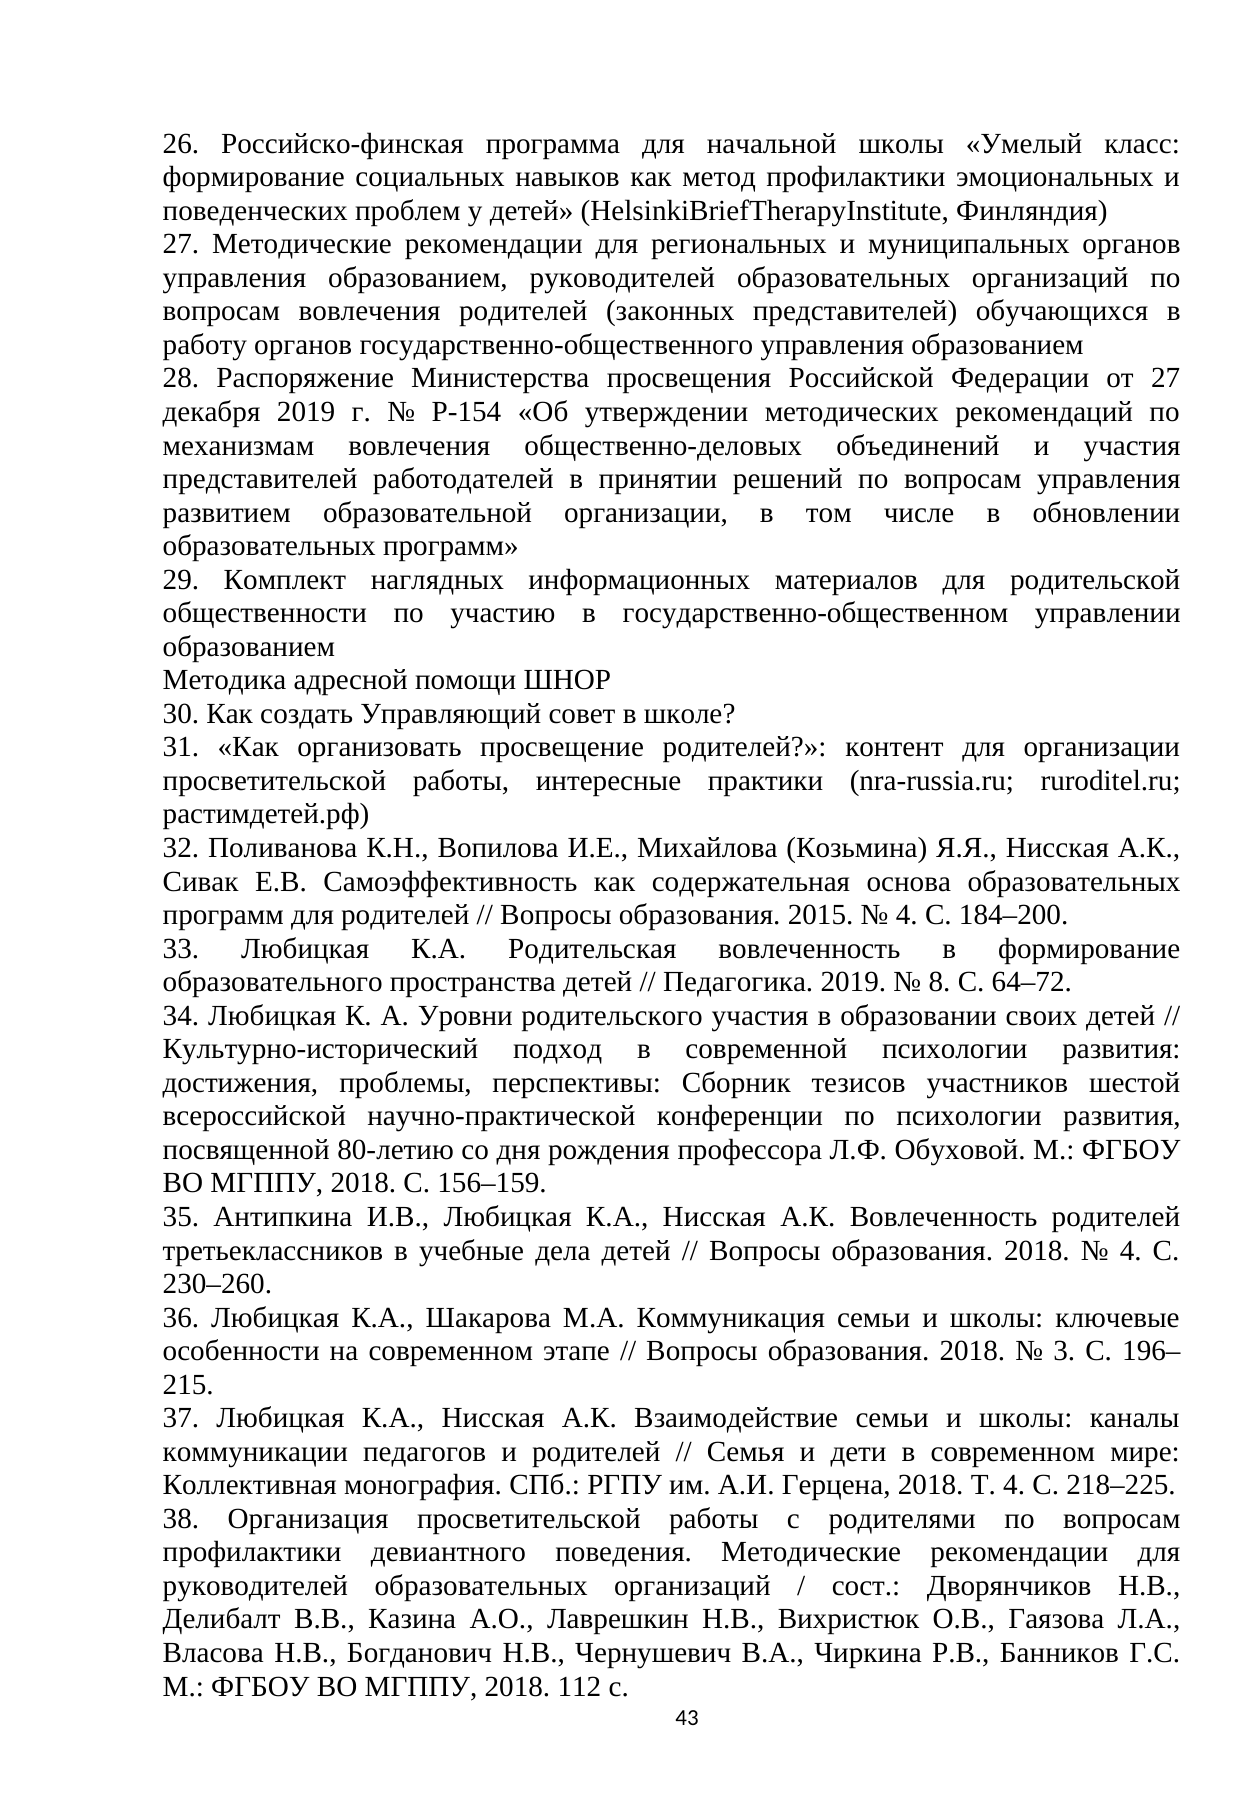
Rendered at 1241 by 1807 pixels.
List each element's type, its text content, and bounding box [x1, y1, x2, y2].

text 34. Любицкая К. А. Уровни родительского участия в образовании своих детей // Культурно-исторический подход в современной психологии развития: достижения, проблемы, перспективы: Сборник тезисов участников шестой всероссийской научно-практической конференции по психологии развития, посвященной 80-летию со дня рождения профессора Л.Ф. Обуховой. М.: ФГБОУ ВО МГППУ, 2018. С. 156–159. [162, 998, 1181, 1199]
text 31. «Как организовать просвещение родителей?»: контент для организации просветительской работы, интересные практики (nra-russia.ru; ruroditel.ru; растимдетей.рф) [162, 729, 1181, 830]
text 30. Как создать Управляющий совет в школе? [162, 696, 1181, 729]
text 38. Организация просветительской работы с родителями по вопросам профилактики девиантного поведения. Методические рекомендации для руководителей образовательных организаций / сост.: Дворянчиков Н.В., Делибалт В.В., Казина А.О., Лаврешкин Н.В., Вихристюк О.В., Гаязова Л.А., Власова Н.В., Богданович Н.В., Чернушевич В.А., Чиркина Р.В., Банников Г.С. М.: ФГБОУ ВО МГППУ, 2018. 112 с. [162, 1501, 1181, 1702]
text 29. Комплект наглядных информационных материалов для родительской общественности по участию в государственно-общественном управлении образованием [162, 562, 1181, 662]
text 28. Распоряжение Министерства просвещения Российской Федерации от 27 декабря 2019 г. № Р-154 «Об утверждении методических рекомендаций по механизмам вовлечения общественно-деловых объединений и участия представителей работодателей в принятии решений по вопросам управления развитием образовательной организации, в том числе в обновлении образовательных программ» [162, 361, 1181, 562]
text 33. Любицкая К.А. Родительская вовлеченность в формирование образовательного пространства детей // Педагогика. 2019. № 8. С. 64–72. [162, 931, 1181, 998]
text 36. Любицкая К.А., Шакарова М.А. Коммуникация семьи и школы: ключевые особенности на современном этапе // Вопросы образования. 2018. № 3. С. 196–215. [162, 1300, 1181, 1400]
text 32. Поливанова К.Н., Вопилова И.Е., Михайлова (Козьмина) Я.Я., Нисская А.К., Сивак Е.В. Самоэффективность как содержательная основа образовательных программ для родителей // Вопросы образования. 2015. № 4. С. 184–200. [162, 830, 1181, 931]
text 35. Антипкина И.В., Любицкая К.А., Нисская А.К. Вовлеченность родителей третьеклассников в учебные дела детей // Вопросы образования. 2018. № 4. С. 230–260. [162, 1199, 1181, 1300]
text 27. Методические рекомендации для региональных и муниципальных органов управления образованием, руководителей образовательных организаций по вопросам вовлечения родителей (законных представителей) обучающихся в работу органов государственно-общественного управления образованием [162, 226, 1181, 361]
text 37. Любицкая К.А., Нисская А.К. Взаимодействие семьи и школы: каналы коммуникации педагогов и родителей // Семья и дети в современном мире: Коллективная монография. СПб.: РГПУ им. А.И. Герцена, 2018. Т. 4. С. 218–225. [162, 1400, 1181, 1501]
text 26. Российско-финская программа для начальной школы «Умелый класс: формирование социальных навыков как метод профилактики эмоциональных и поведенческих проблем у детей» (HelsinkiBriefTherapyInstitute, Финляндия) [162, 126, 1181, 226]
text Методика адресной помощи ШНОР [162, 662, 1181, 696]
